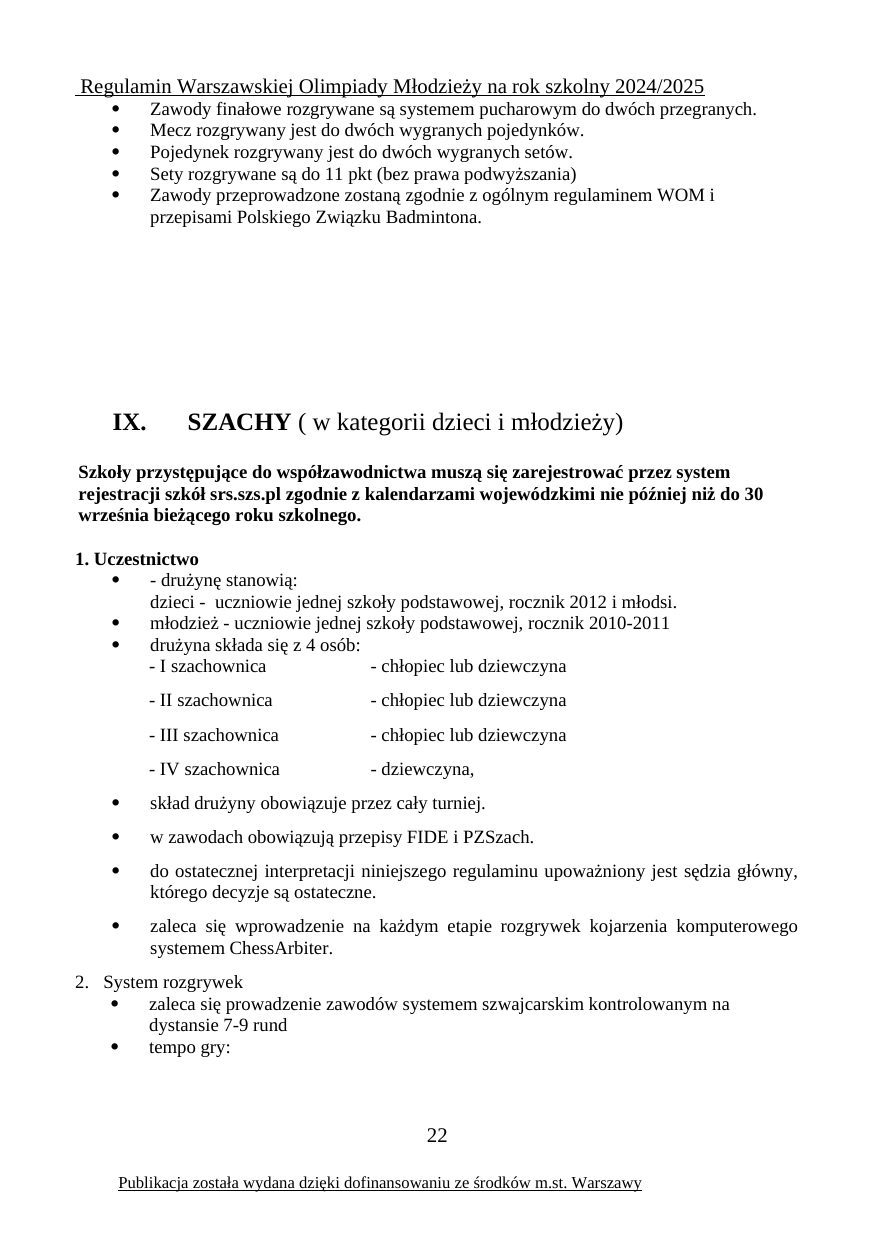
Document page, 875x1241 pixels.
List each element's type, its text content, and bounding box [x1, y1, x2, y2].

list Mecz rozgrywany jest do dwóch wygranych pojedynków. [112, 119, 799, 141]
list młodzież - uczniowie jednej szkoły podstawowej, rocznik 2010-2011 [112, 612, 799, 634]
list Pojedynek rozgrywany jest do dwóch wygranych setów. [112, 141, 799, 162]
list Sety rozgrywane są do 11 pkt (bez prawa podwyższania) [112, 162, 799, 184]
list Zawody finałowe rozgrywane są systemem pucharowym do dwóch przegranych. [112, 98, 799, 119]
text Szkoły przystępujące do współzawodnictwa muszą się zarejestrować przez system rejestracji szkół srs.szs.pl zgodnie z kalendarzami wojewódzkimi nie później niż do 30 września bieżącego roku szkolnego. [78, 461, 799, 526]
list tempo gry: [111, 1036, 799, 1057]
text 1. Uczestnictwo [75, 547, 799, 569]
text 2. System rozgrywek [75, 971, 799, 992]
list zaleca się prowadzenie zawodów systemem szwajcarskim kontrolowanym na dystansie 7-9 rund [111, 992, 799, 1036]
list - IV szachownica - dziewczyna, [149, 757, 799, 779]
text dzieci - uczniowie jednej szkoły podstawowej, rocznik 2012 i młodsi. [150, 591, 799, 612]
list - II szachownica - chłopiec lub dziewczyna [149, 689, 799, 711]
list - drużynę stanowią: [112, 569, 799, 591]
list SZACHY ( w kategorii dzieci i młodzieży) [112, 407, 799, 436]
list - III szachownica - chłopiec lub dziewczyna [149, 723, 799, 745]
list drużyna składa się z 4 osób: [112, 634, 799, 655]
list zaleca się wprowadzenie na każdym etapie rozgrywek kojarzenia komputerowego systemem ChessArbiter. [112, 915, 799, 958]
list do ostatecznej interpretacji niniejszego regulaminu upoważniony jest sędzia główny, którego decyzje są ostateczne. [112, 860, 799, 903]
list skład drużyny obowiązuje przez cały turniej. [112, 792, 799, 813]
list w zawodach obowiązują przepisy FIDE i PZSzach. [112, 826, 799, 847]
list - I szachownica - chłopiec lub dziewczyna [149, 655, 799, 677]
list Zawody przeprowadzone zostaną zgodnie z ogólnym regulaminem WOM i przepisami Polskiego Związku Badmintona. [112, 184, 799, 227]
